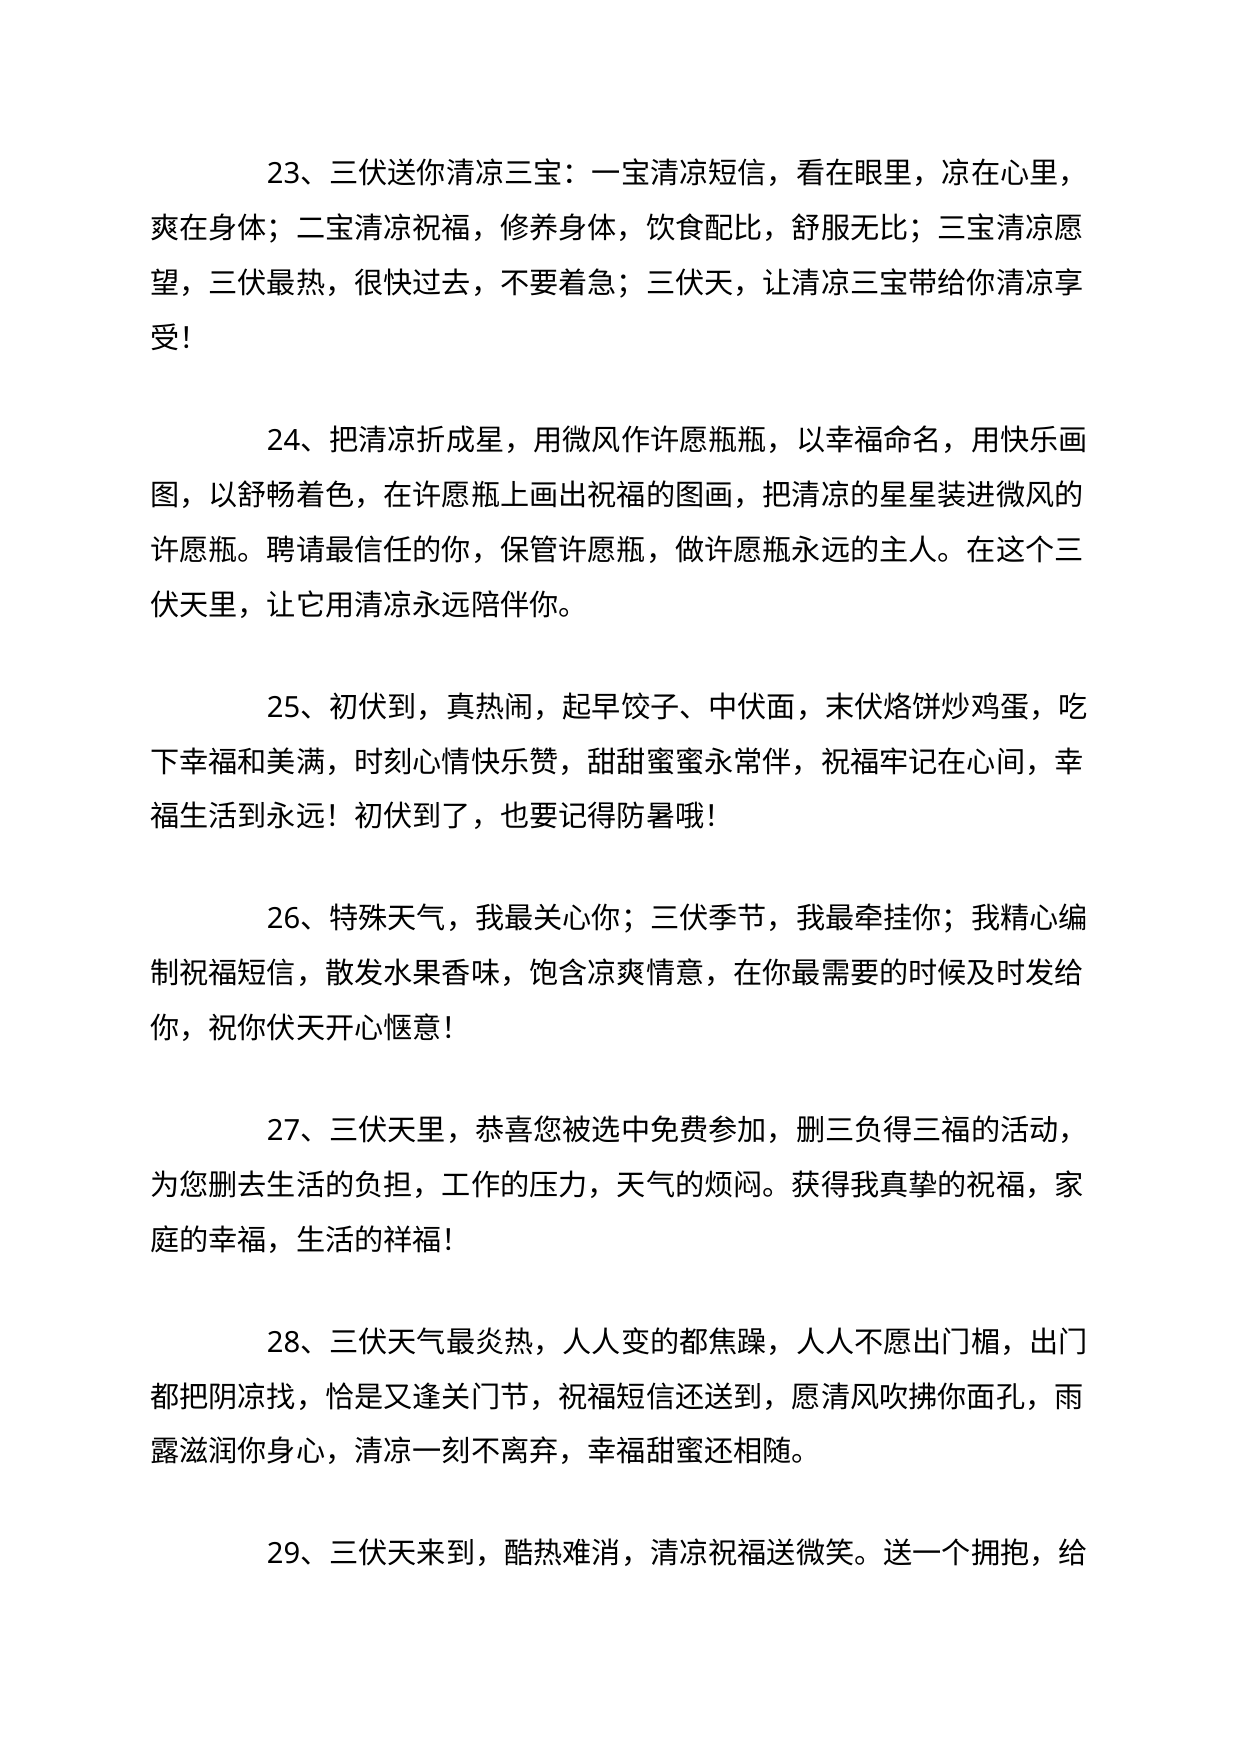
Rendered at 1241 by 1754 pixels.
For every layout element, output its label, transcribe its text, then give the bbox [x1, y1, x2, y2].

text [150, 1530, 1090, 1572]
text 27、三伏天里，恭喜您被选中免费参加，删三负得三福的活动，为您删去生活的负担，工作的压力，天气的烦闷。获得我真挚的祝福，家庭的幸福，生活的祥福！ [150, 1106, 1090, 1259]
text 24、把清凉折成星，用微风作许愿瓶瓶，以幸福命名，用快乐画图，以舒畅着色，在许愿瓶上画出祝福的图画，把清凉的星星装进微风的许愿瓶。聘请最信任的你，保管许愿瓶，做许愿瓶永远的主人。在这个三伏天里，让它用清凉永远陪伴你。 [150, 417, 1090, 624]
text 23、三伏送你清凉三宝：一宝清凉短信，看在眼里，凉在心里，爽在身体；二宝清凉祝福，修养身体，饮食配比，舒服无比；三宝清凉愿望，三伏最热，很快过去，不要着急；三伏天，让清凉三宝带给你清凉享受！ [150, 150, 1090, 357]
text 28、三伏天气最炎热，人人变的都焦躁，人人不愿出门楣，出门都把阴凉找，恰是又逢关门节，祝福短信还送到，愿清风吹拂你面孔，雨露滋润你身心，清凉一刻不离弃，幸福甜蜜还相随。 [150, 1318, 1090, 1470]
text 26、特殊天气，我最关心你；三伏季节，我最牵挂你；我精心编制祝福短信，散发水果香味，饱含凉爽情意，在你最需要的时候及时发给你，祝你伏天开心惬意！ [150, 895, 1090, 1047]
text 25、初伏到，真热闹，起早饺子、中伏面，末伏烙饼炒鸡蛋，吃下幸福和美满，时刻心情快乐赞，甜甜蜜蜜永常伴，祝福牢记在心间，幸福生活到永远！初伏到了，也要记得防暑哦！ [150, 683, 1090, 835]
